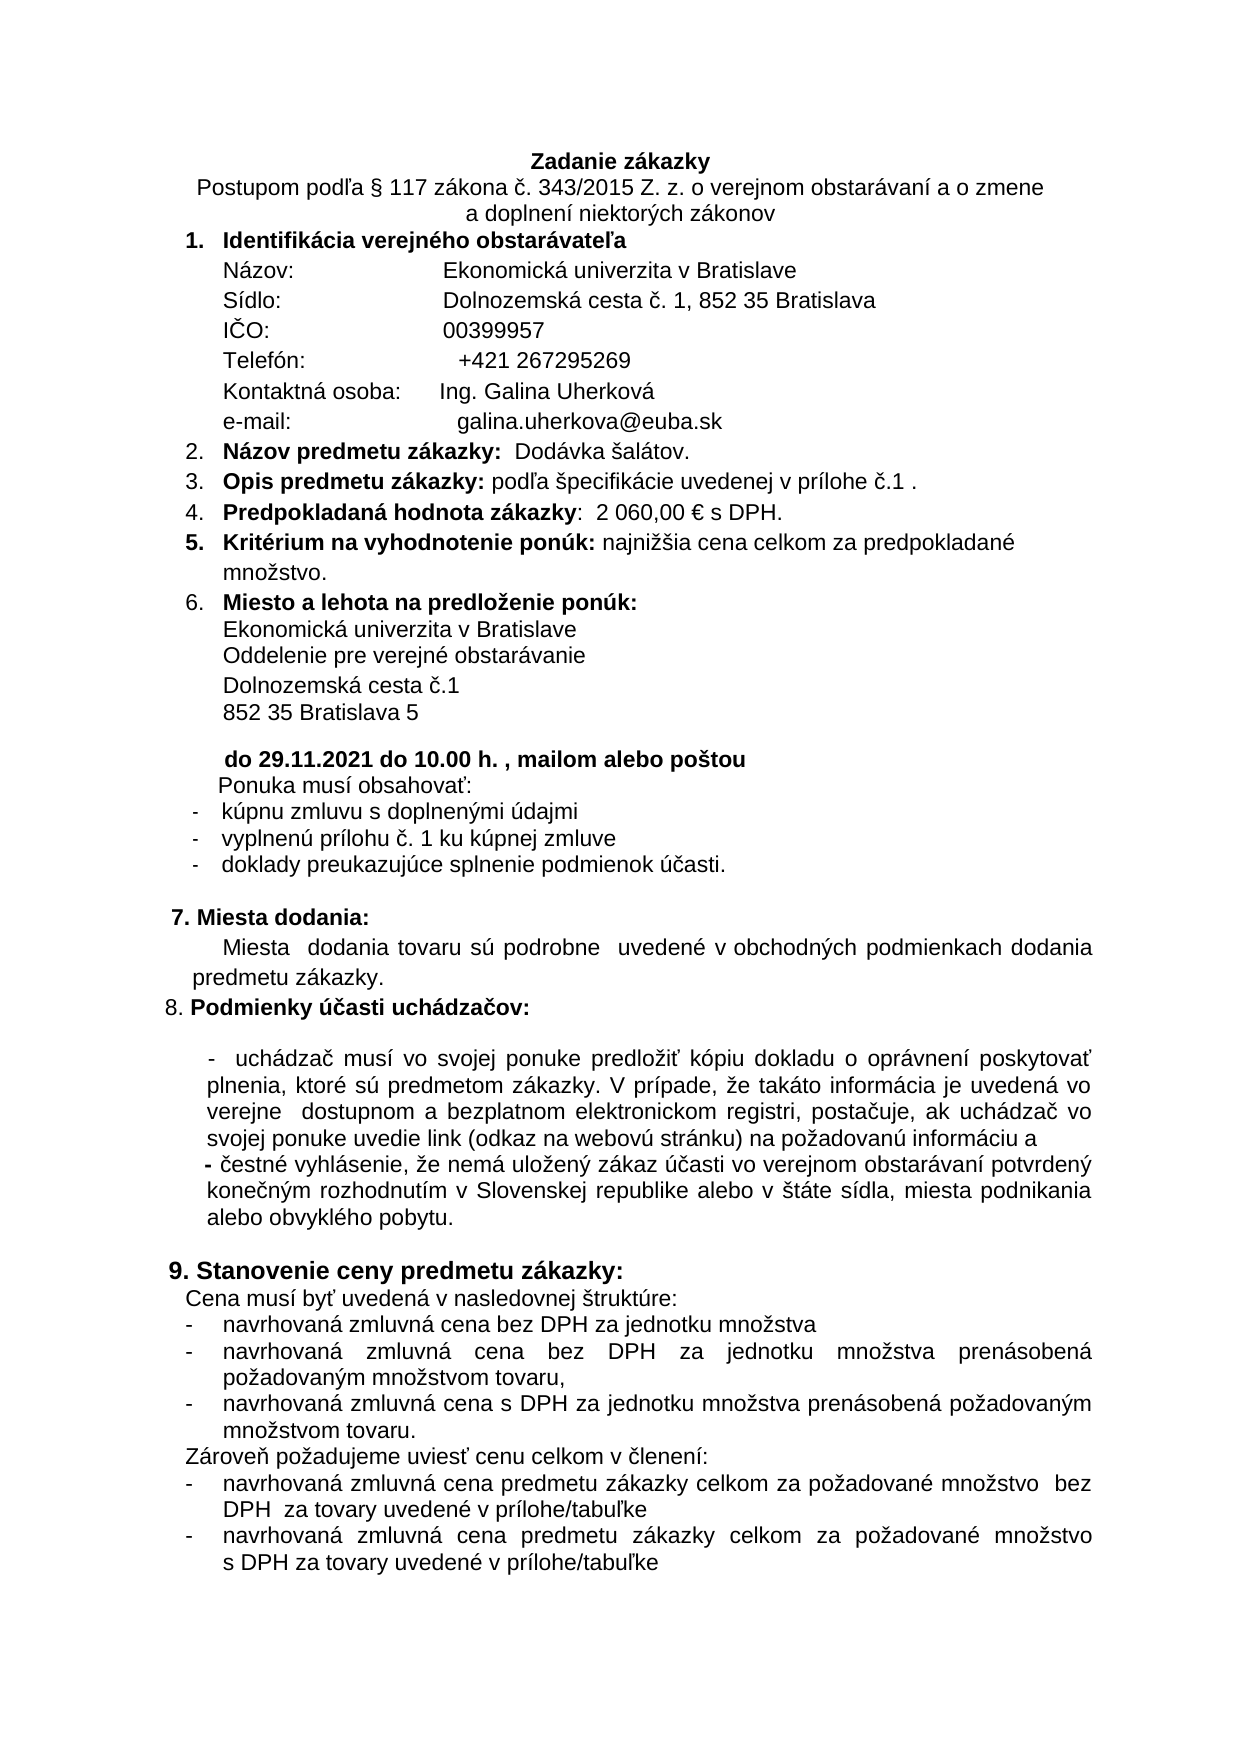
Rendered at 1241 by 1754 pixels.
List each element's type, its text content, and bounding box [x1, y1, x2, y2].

text Ponuka musí obsahovať: [148, 772, 1093, 798]
list e-mail: galina.uherkova@euba.sk [223, 408, 1093, 434]
text - uchádzač musí vo svojej ponuke predložiť kópiu dokladu o oprávnení poskytovať plnenia, ktoré sú predmetom zákazky. V prípade, že takáto informácia je uvedená vo verejne dostupnom a bezplatnom elektronickom registri, postačuje, ak uchádzač vo svojej ponuke uvedie link (odkaz na webovú stránku) na požadovanú informáciu a [148, 1045, 1093, 1151]
list doklady preukazujúce splnenie podmienok účasti. [177, 851, 1093, 877]
list IČO: 00399957 [223, 317, 1093, 344]
list Ekonomická univerzita v Bratislave [223, 616, 1093, 642]
list kúpnu zmluvu s doplnenými údajmi [177, 798, 1093, 825]
text Zároveň požadujeme uviesť cenu celkom v členení: [185, 1443, 1093, 1469]
list navrhovaná zmluvná cena predmetu zákazky celkom za požadované množstvo s DPH za tovary uvedené v prílohe/tabuľke [185, 1522, 1093, 1575]
list Kontaktná osoba: Ing. Galina Uherková [223, 378, 1093, 404]
list navrhovaná zmluvná cena s DPH za jednotku množstva prenásobená požadovaným množstvom tovaru. [185, 1390, 1093, 1443]
list Oddelenie pre verejné obstarávanie [223, 642, 1093, 668]
text Cena musí byť uvedená v nasledovnej štruktúre: [148, 1285, 1093, 1311]
list 7. Miesta dodania: [133, 904, 1093, 930]
list Miesta dodania tovaru sú podrobne uvedené v obchodných podmienkach dodania predmetu zákazky. [133, 934, 1093, 991]
list navrhovaná zmluvná cena predmetu zákazky celkom za požadované množstvo bez DPH za tovary uvedené v prílohe/tabuľke [185, 1469, 1093, 1522]
list Názov: Ekonomická univerzita v Bratislave [223, 257, 1093, 283]
list 8. Podmienky účasti uchádzačov: [133, 994, 1093, 1021]
list vyplnenú prílohu č. 1 ku kúpnej zmluve [177, 825, 1093, 851]
list Kritérium na vyhodnotenie ponúk: najnižšia cena celkom za predpokladané množstvo. [185, 529, 1093, 585]
list Predpokladaná hodnota zákazky: 2 060,00 € s DPH. [185, 498, 1093, 525]
text - čestné vyhlásenie, že nemá uložený zákaz účasti vo verejnom obstarávaní potvrdený konečným rozhodnutím v Slovenskej republike alebo v štáte sídla, miesta podnikania alebo obvyklého pobytu. [148, 1151, 1093, 1230]
list Dolnozemská cesta č.1 [223, 672, 1093, 698]
list navrhovaná zmluvná cena bez DPH za jednotku množstva [185, 1311, 1093, 1338]
text Zadanie zákazky [148, 148, 1093, 174]
list Telefón: +421 267295269 [223, 347, 1093, 374]
list Sídlo: Dolnozemská cesta č. 1, 852 35 Bratislava [223, 287, 1093, 313]
list Opis predmetu zákazky: podľa špecifikácie uvedenej v prílohe č.1 . [185, 468, 1093, 495]
list Identifikácia verejného obstarávateľa [185, 227, 1093, 253]
list Názov predmetu zákazky: Dodávka šalátov. [185, 438, 1093, 464]
text 9. Stanovenie ceny predmetu zákazky: [148, 1256, 1093, 1285]
list 852 35 Bratislava 5 [223, 698, 1093, 725]
text do 29.11.2021 do 10.00 h. , mailom alebo poštou [148, 746, 1093, 772]
list navrhovaná zmluvná cena bez DPH za jednotku množstva prenásobená požadovaným množstvom tovaru, [185, 1338, 1093, 1390]
list Miesto a lehota na predloženie ponúk: [185, 589, 1093, 616]
text Postupom podľa § 117 zákona č. 343/2015 Z. z. o verejnom obstarávaní a o zmene a doplnení niektorých zákonov [148, 174, 1093, 227]
